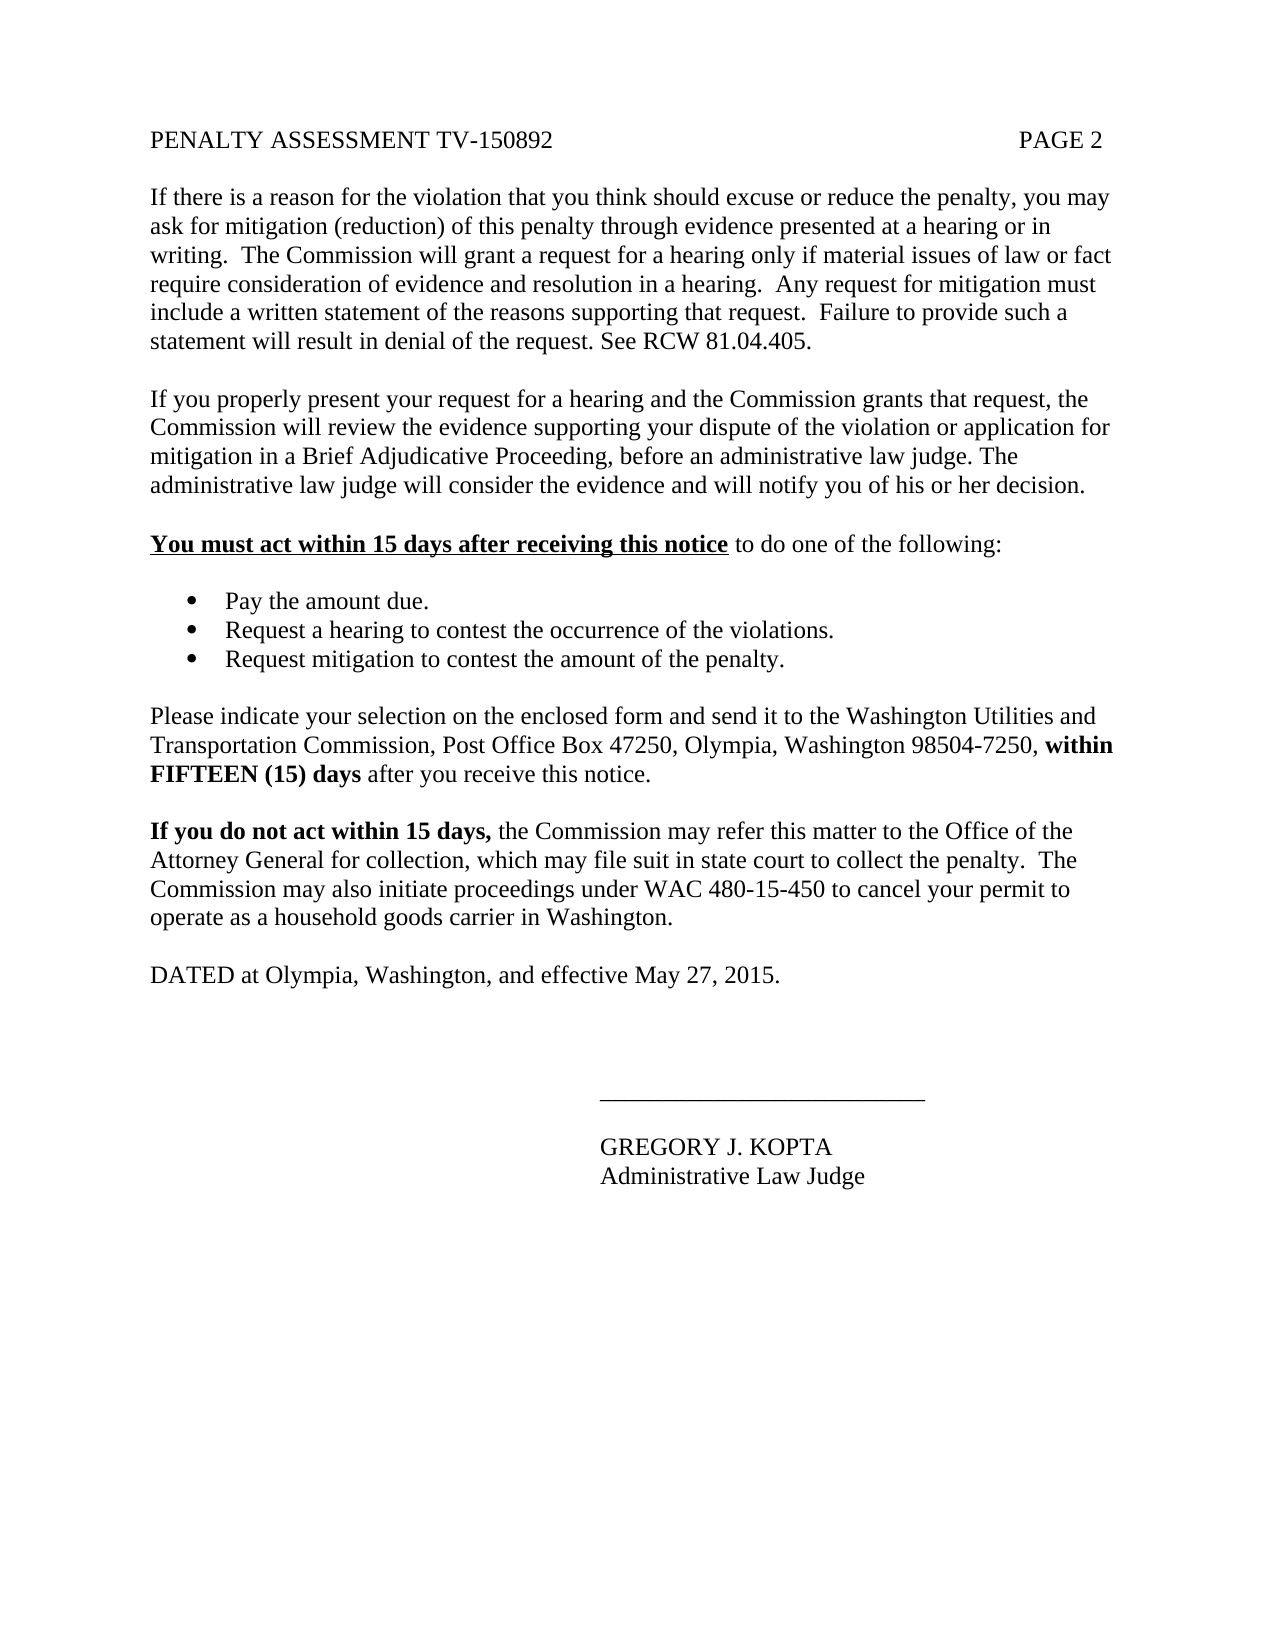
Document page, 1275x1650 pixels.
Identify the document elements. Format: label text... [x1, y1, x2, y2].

list Request a hearing to contest the occurrence of the violations. [187, 615, 1125, 644]
text You must act within 15 days after receiving this notice to do one of the following: [150, 529, 1125, 557]
text Please indicate your selection on the enclosed form and send it to the Washington Utilities and Transportation Commission, Post Office Box 47250, Olympia, Washington 98504-7250, within FIFTEEN (15) days after you receive this notice. [150, 701, 1125, 787]
text If you properly present your request for a hearing and the Commission grants that request, the Commission will review the evidence supporting your dispute of the violation or application for mitigation in a Brief Adjudicative Proceeding, before an administrative law judge. The administrative law judge will consider the evidence and will notify you of his or her decision. [150, 384, 1125, 499]
text If there is a reason for the violation that you think should excuse or reduce the penalty, you may ask for mitigation (reduction) of this penalty through evidence presented at a hearing or in writing. The Commission will grant a request for a hearing only if material issues of law or fact require consideration of evidence and resolution in a hearing. Any request for mitigation must include a written statement of the reasons supporting that request. Failure to provide such a statement will result in denial of the request. See RCW 81.04.405. [150, 182, 1125, 355]
text __________________________ [150, 1075, 1125, 1104]
text If you do not act within 15 days, the Commission may refer this matter to the Office of the Attorney General for collection, which may file suit in state court to collect the penalty. The Commission may also initiate proceedings under WAC 480-15-450 to cancel your permit to operate as a household goods carrier in Washington. [150, 816, 1125, 931]
text DATED at Olympia, Washington, and effective May 27, 2015. [150, 960, 1125, 989]
text GREGORY J. KOPTA [150, 1132, 1125, 1161]
text Administrative Law Judge [525, 1161, 1125, 1190]
list Pay the amount due. [187, 586, 1125, 615]
list Request mitigation to contest the amount of the penalty. [187, 644, 1125, 672]
